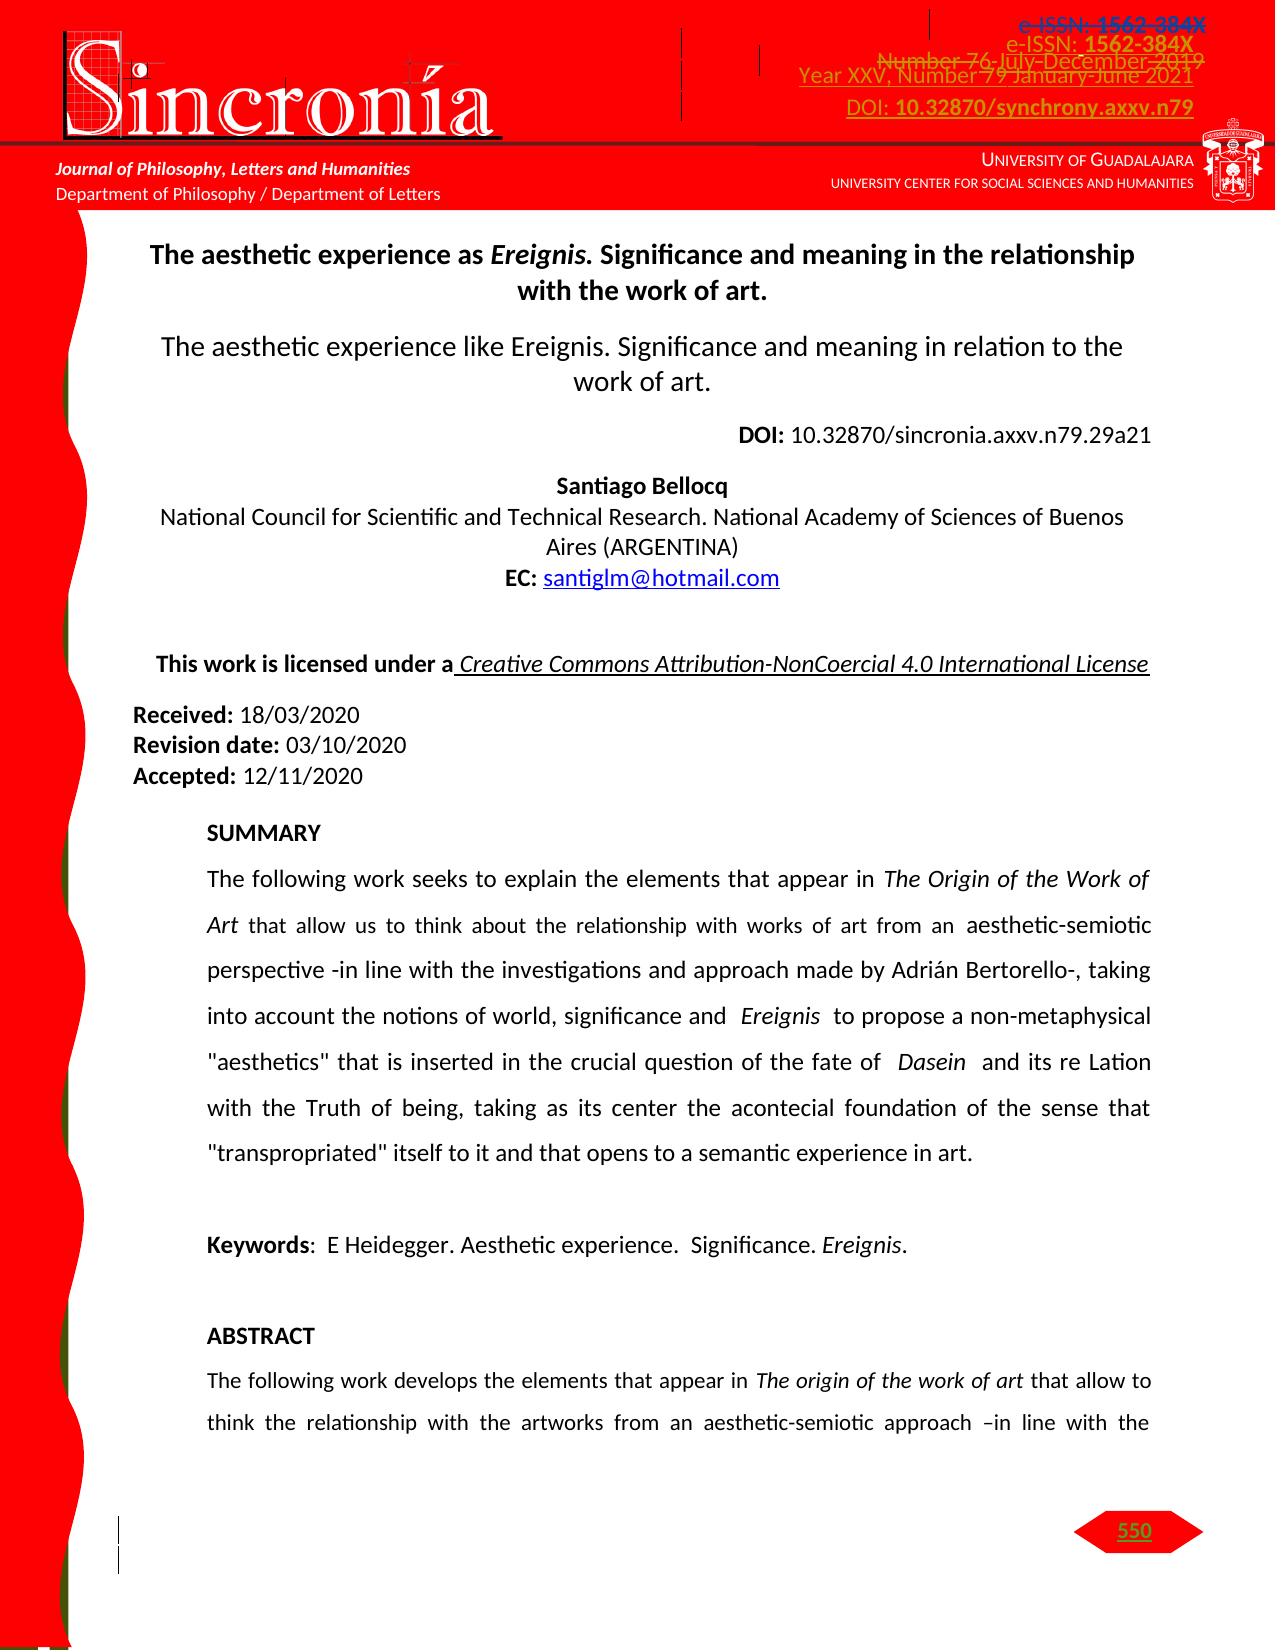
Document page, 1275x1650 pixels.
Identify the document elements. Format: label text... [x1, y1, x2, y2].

text Accepted: 12/11/2020 [133, 760, 1152, 791]
text SUMMARY [133, 817, 1152, 848]
text The following work seeks to explain the elements that appear in The Origin of the Work of Art that allow us to think about the relationship with works of art from an aesthetic-semiotic perspective -in line with the investigations and approach made by Adrián Bertorello-, taking into account the notions of world, significance and Ereignis to propose a non-metaphysical "aesthetics" that is inserted in the crucial question of the fate of Dasein and its re Lation with the Truth of being, taking as its center the acontecial foundation of the sense that "transpropriated" itself to it and that opens to a semantic experience in art. [207, 863, 1152, 1168]
text The aesthetic experience like Ereignis. Significance and meaning in relation to the work of art. [133, 328, 1152, 399]
text Keywords: E Heidegger. Aesthetic experience. Significance. Ereignis. [207, 1229, 1152, 1259]
picture [62, 22, 503, 171]
picture [1202, 118, 1264, 203]
text ABSTRACT [133, 1320, 1152, 1351]
text Santiago Bellocq [133, 470, 1152, 501]
text EC: santiglm@hotmail.com [133, 562, 1152, 592]
text This work is licensed under a Creative Commons Attribution-NonCoercial 4.0 International License [133, 648, 1152, 679]
text Received: 18/03/2020 [133, 699, 1152, 729]
text The aesthetic experience as Ereignis. Significance and meaning in the relationship with the work of art. [133, 236, 1152, 307]
text National Council for Scientific and Technical Research. National Academy of Sciences of Buenos Aires (ARGENTINA) [133, 501, 1152, 562]
text Revision date: 03/10/2020 [133, 729, 1152, 760]
text DOI: 10.32870/sincronia.axxv.n79.29a21 [133, 419, 1152, 450]
